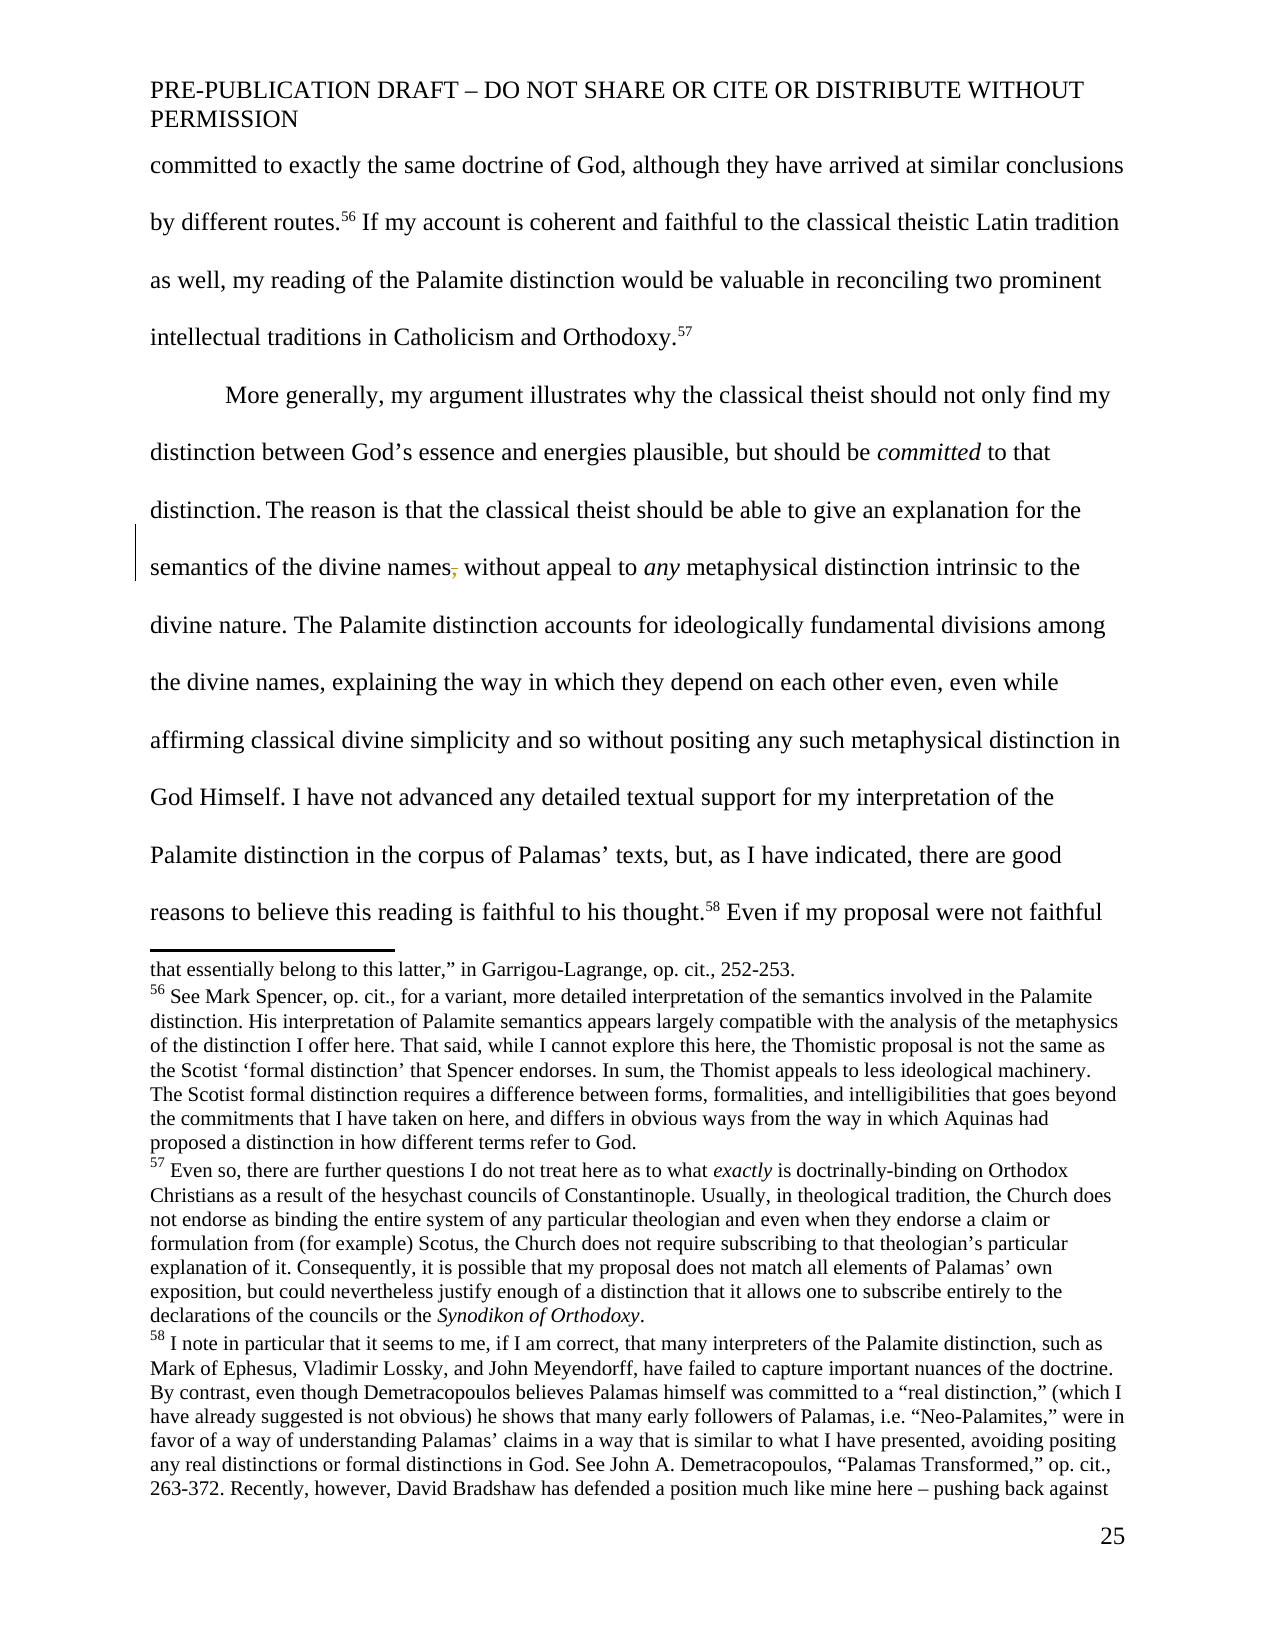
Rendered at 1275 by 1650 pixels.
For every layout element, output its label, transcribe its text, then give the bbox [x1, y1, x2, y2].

text More generally, my argument illustrates why the classical theist should not only find my distinction between God’s essence and energies plausible, but should be committed to that distinction. The reason is that the classical theist should be able to give an explanation for the semantics of the divine names without appeal to any metaphysical distinction intrinsic to the divine nature. The Palamite distinction accounts for ideologically fundamental divisions among the divine names, explaining the way in which they depend on each other even, even while affirming classical divine simplicity and so without positing any such metaphysical distinction in God Himself. I have not advanced any detailed textual support for my interpretation of the Palamite distinction in the corpus of Palamas’ texts, but, as I have indicated, there are good reasons to believe this reading is faithful to his thought. Even if my proposal were not faithful to Palamas, the proposal is independently defensible and at least illustrates that we have not adequately explored either classical accounts of divine simplicity or that of Gregory Palamas. [150, 380, 1125, 926]
text Thomists are among those classical theists who are self-consciously committed to the claim that God has no accidents. But, given that view of divine simplicity and the view that God has free will to act other than He does, the Thomist then needs to say it is true that God can do otherwise, even though He is identical with His action. It seems to me that Aquinas’ own solution on this point, even as a tentative proposal, is best interpreted as leading to embrace of the Palamite distinction. For this reason, it seems that the Palamite and the Thomist are committed to exactly the same doctrine of God, although they have arrived at similar conclusions by different routes. If my account is coherent and faithful to the classical theistic Latin tradition as well, my reading of the Palamite distinction would be valuable in reconciling two prominent intellectual traditions in Catholicism and Orthodoxy. [150, 150, 1125, 351]
